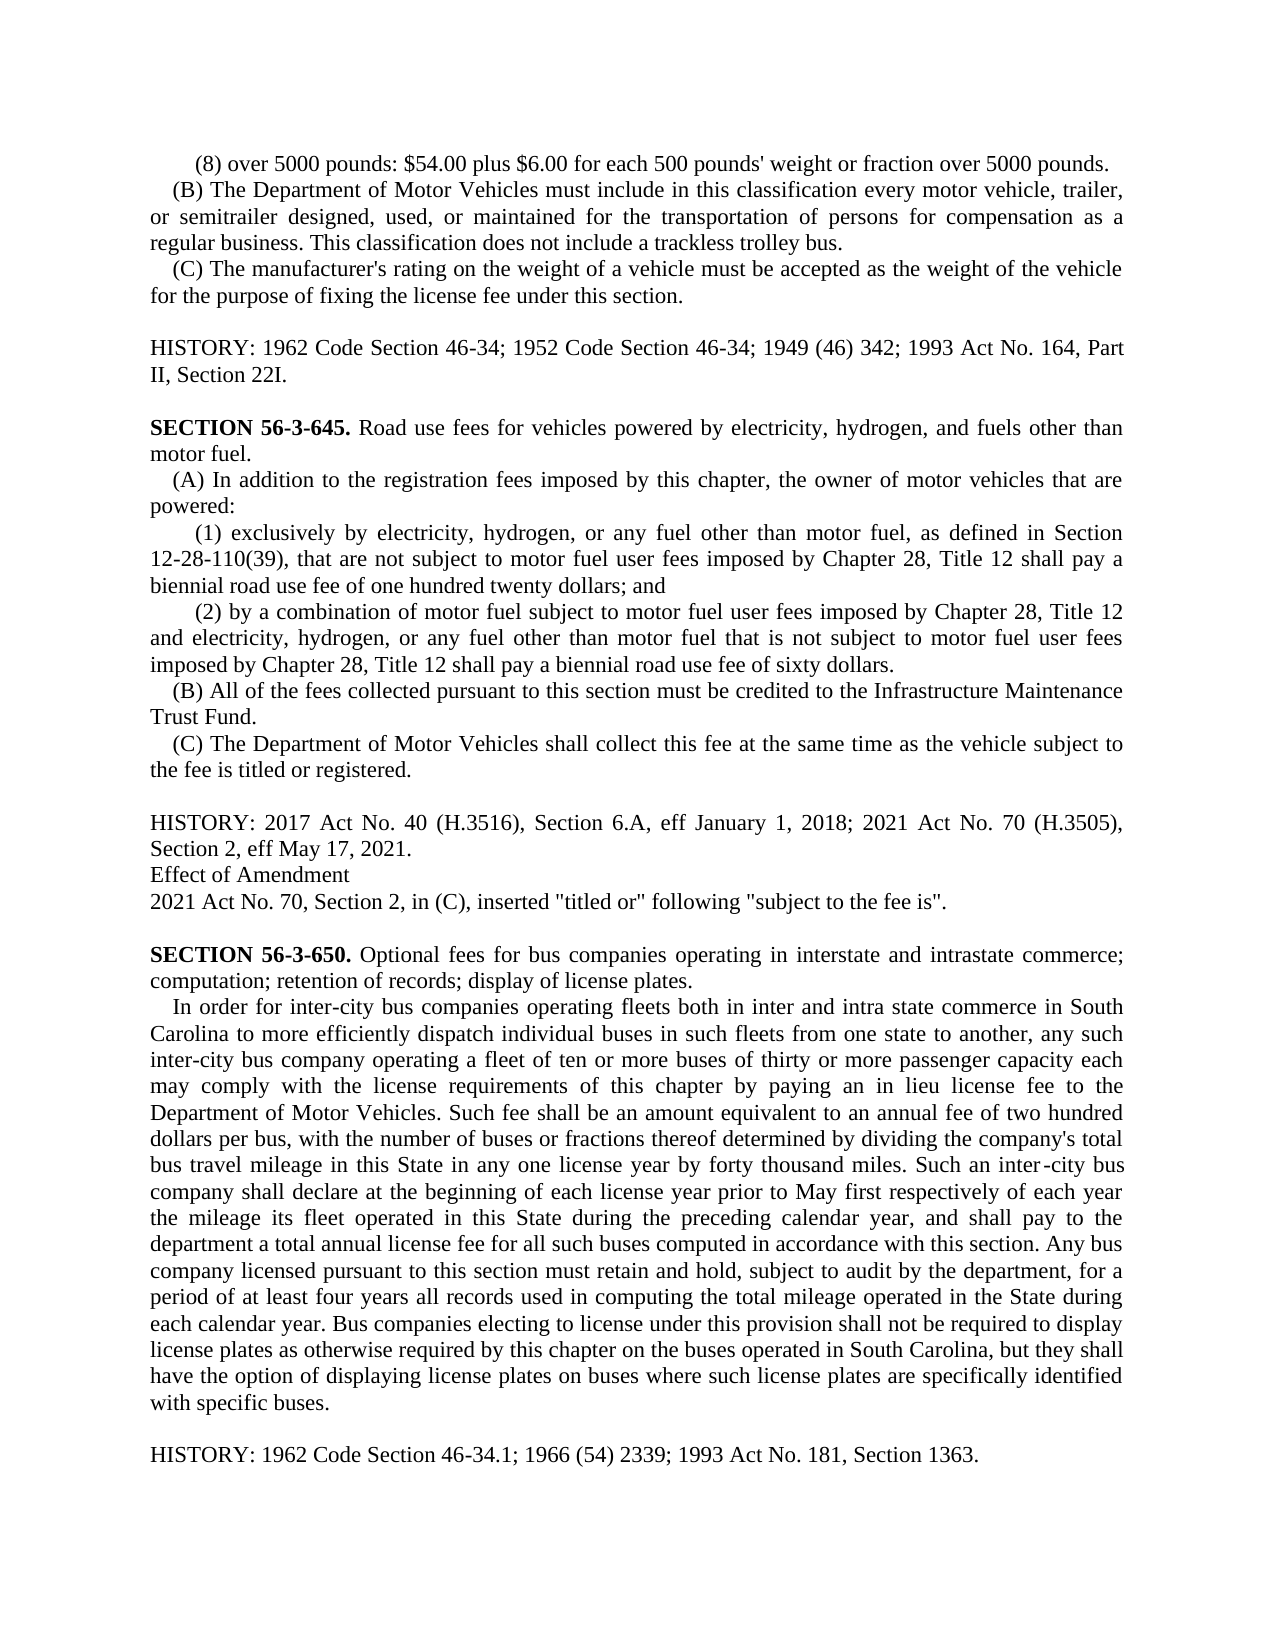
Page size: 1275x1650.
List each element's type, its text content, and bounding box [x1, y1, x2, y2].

text (A) In addition to the registration fees imposed by this chapter, the owner of motor vehicles that are powered: [150, 466, 1125, 519]
text HISTORY: 1962 Code Section 46-34.1; 1966 (54) 2339; 1993 Act No. 181, Section 1363. [150, 1441, 1125, 1468]
text (C) The manufacturer's rating on the weight of a vehicle must be accepted as the weight of the vehicle for the purpose of fixing the license fee under this section. [150, 255, 1125, 308]
text (C) The Department of Motor Vehicles shall collect this fee at the same time as the vehicle subject to the fee is titled or registered. [150, 730, 1125, 782]
text (B) The Department of Motor Vehicles must include in this classification every motor vehicle, trailer, or semitrailer designed, used, or maintained for the transportation of persons for compensation as a regular business. This classification does not include a trackless trolley bus. [150, 176, 1125, 255]
text SECTION 56-3-650. Optional fees for bus companies operating in interstate and intrastate commerce; computation; retention of records; display of license plates. [150, 941, 1125, 993]
text SECTION 56-3-645. Road use fees for vehicles powered by electricity, hydrogen, and fuels other than motor fuel. [150, 413, 1125, 466]
text (1) exclusively by electricity, hydrogen, or any fuel other than motor fuel, as defined in Section 12-28-110(39), that are not subject to motor fuel user fees imposed by Chapter 28, Title 12 shall pay a biennial road use fee of one hundred twenty dollars; and [150, 519, 1125, 598]
text 2021 Act No. 70, Section 2, in (C), inserted "titled or" following "subject to the fee is". [150, 888, 1125, 914]
text HISTORY: 1962 Code Section 46-34; 1952 Code Section 46-34; 1949 (46) 342; 1993 Act No. 164, Part II, Section 22I. [150, 334, 1125, 387]
text (8) over 5000 pounds: $54.00 plus $6.00 for each 500 pounds' weight or fraction over 5000 pounds. [150, 150, 1125, 176]
text In order for inter-city bus companies operating fleets both in inter and intra state commerce in South Carolina to more efficiently dispatch individual buses in such fleets from one state to another, any such inter-city bus company operating a fleet of ten or more buses of thirty or more passenger capacity each may comply with the license requirements of this chapter by paying an in lieu license fee to the Department of Motor Vehicles. Such fee shall be an amount equivalent to an annual fee of two hundred dollars per bus, with the number of buses or fractions thereof determined by dividing the company's total bus travel mileage in this State in any one license year by forty thousand miles. Such an inter-city bus company shall declare at the beginning of each license year prior to May first respectively of each year the mileage its fleet operated in this State during the preceding calendar year, and shall pay to the department a total annual license fee for all such buses computed in accordance with this section. Any bus company licensed pursuant to this section must retain and hold, subject to audit by the department, for a period of at least four years all records used in computing the total mileage operated in the State during each calendar year. Bus companies electing to license under this provision shall not be required to display license plates as otherwise required by this chapter on the buses operated in South Carolina, but they shall have the option of displaying license plates on buses where such license plates are specifically identified with specific buses. [150, 993, 1125, 1415]
text HISTORY: 2017 Act No. 40 (H.3516), Section 6.A, eff January 1, 2018; 2021 Act No. 70 (H.3505), Section 2, eff May 17, 2021. [150, 809, 1125, 862]
text (B) All of the fees collected pursuant to this section must be credited to the Infrastructure Maintenance Trust Fund. [150, 677, 1125, 730]
text (2) by a combination of motor fuel subject to motor fuel user fees imposed by Chapter 28, Title 12 and electricity, hydrogen, or any fuel other than motor fuel that is not subject to motor fuel user fees imposed by Chapter 28, Title 12 shall pay a biennial road use fee of sixty dollars. [150, 598, 1125, 677]
text Effect of Amendment [150, 862, 1125, 888]
